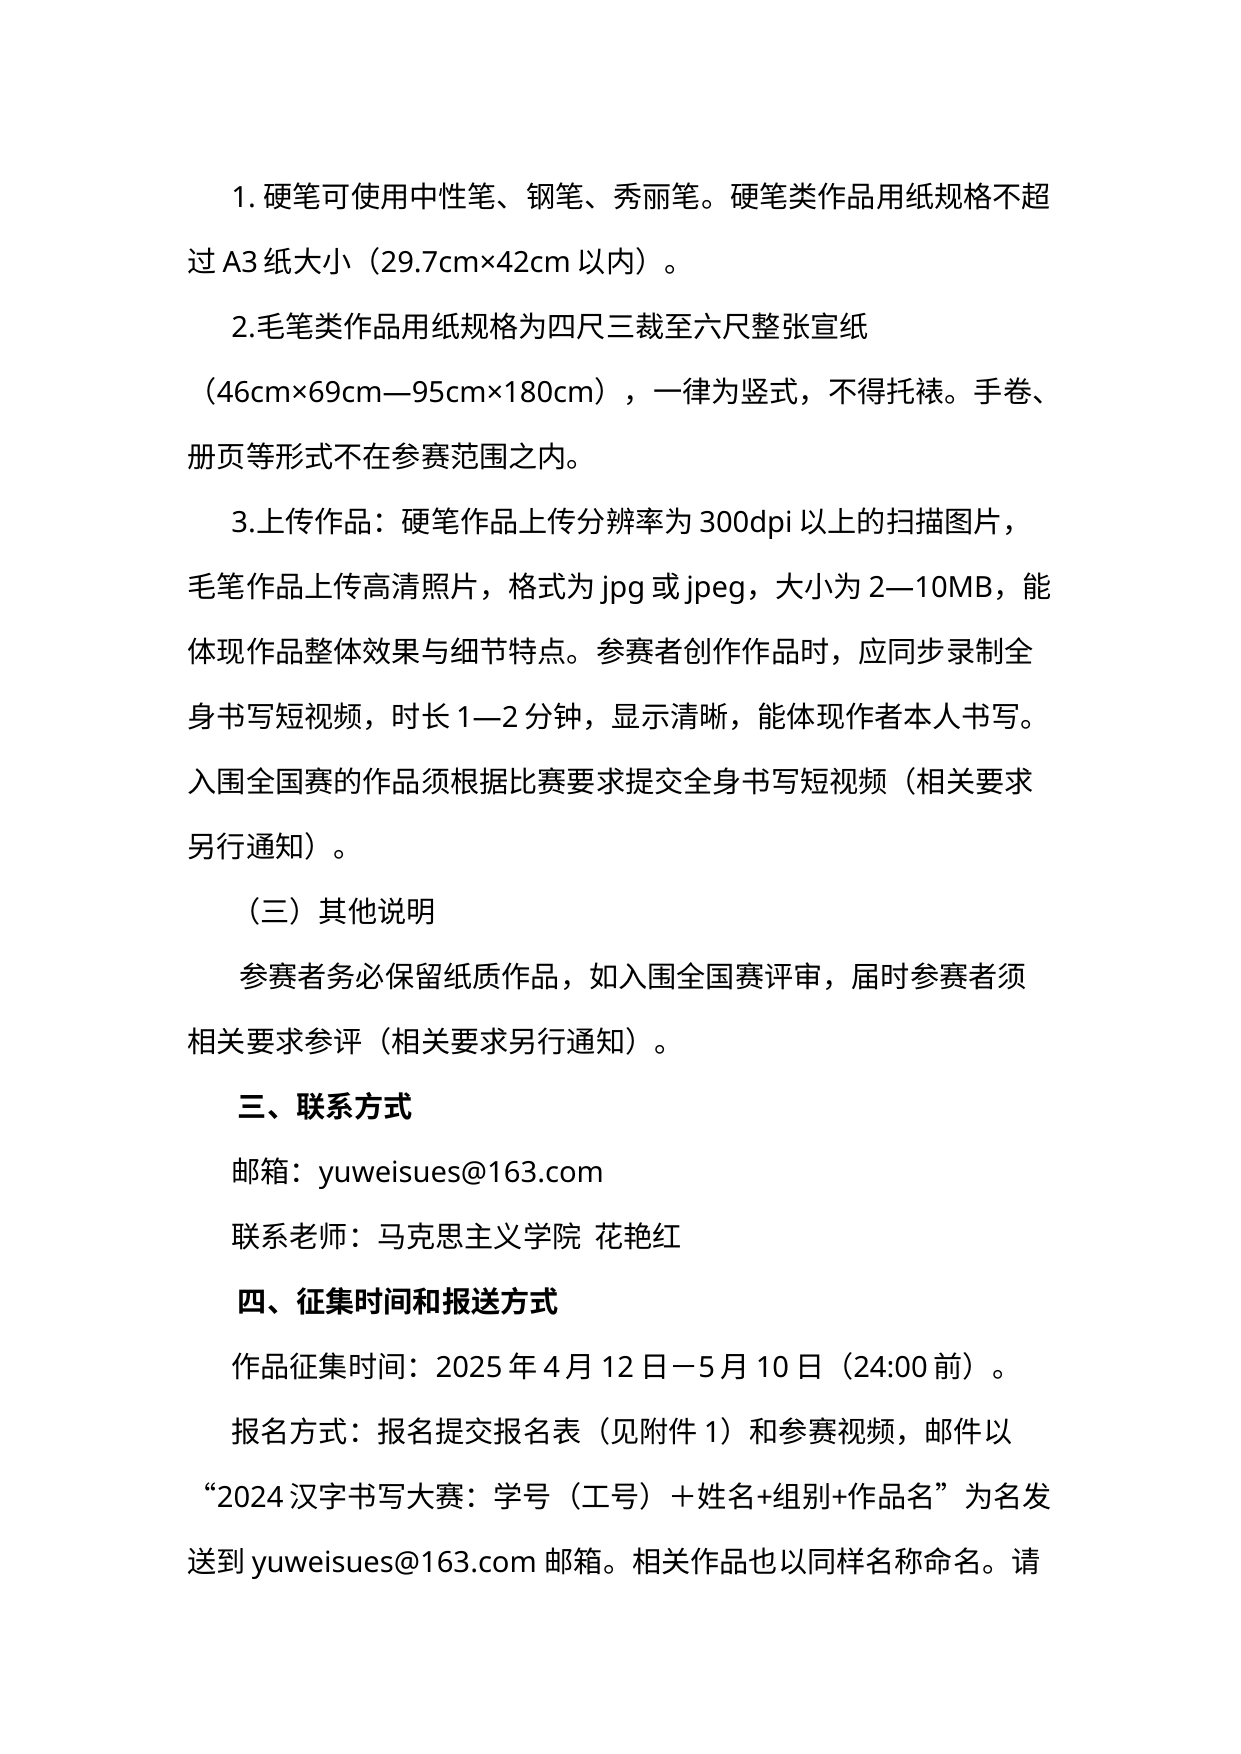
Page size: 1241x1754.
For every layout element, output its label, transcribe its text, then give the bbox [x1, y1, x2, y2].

text 四、征集时间和报送方式 [187, 1267, 1053, 1332]
text 三、联系方式 [187, 1072, 1053, 1137]
text 作品征集时间：2025年4月12日－5月10日（24:00前）。 [187, 1332, 1053, 1397]
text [187, 1397, 1053, 1592]
text 参赛者务必保留纸质作品，如入围全国赛评审，届时参赛者须相关要求参评（相关要求另行通知）。 [187, 942, 1053, 1072]
text 2.毛笔类作品用纸规格为四尺三裁至六尺整张宣纸（46cm×69cm—95cm×180cm），一律为竖式，不得托裱。手卷、册页等形式不在参赛范围之内。 [187, 292, 1053, 487]
text 1. 硬笔可使用中性笔、钢笔、秀丽笔。硬笔类作品用纸规格不超过A3纸大小（29.7cm×42cm以内）。 [187, 162, 1053, 292]
text （三）其他说明 [187, 877, 1053, 942]
text 联系老师：马克思主义学院 花艳红 [187, 1202, 1053, 1267]
text 3.上传作品：硬笔作品上传分辨率为300dpi以上的扫描图片，毛笔作品上传高清照片，格式为jpg或jpeg，大小为2—10MB，能体现作品整体效果与细节特点。参赛者创作作品时，应同步录制全身书写短视频，时长1—2分钟，显示清晰，能体现作者本人书写。入围全国赛的作品须根据比赛要求提交全身书写短视频（相关要求另行通知）。 [187, 487, 1053, 877]
text 邮箱：yuweisues@163.com [187, 1137, 1053, 1202]
